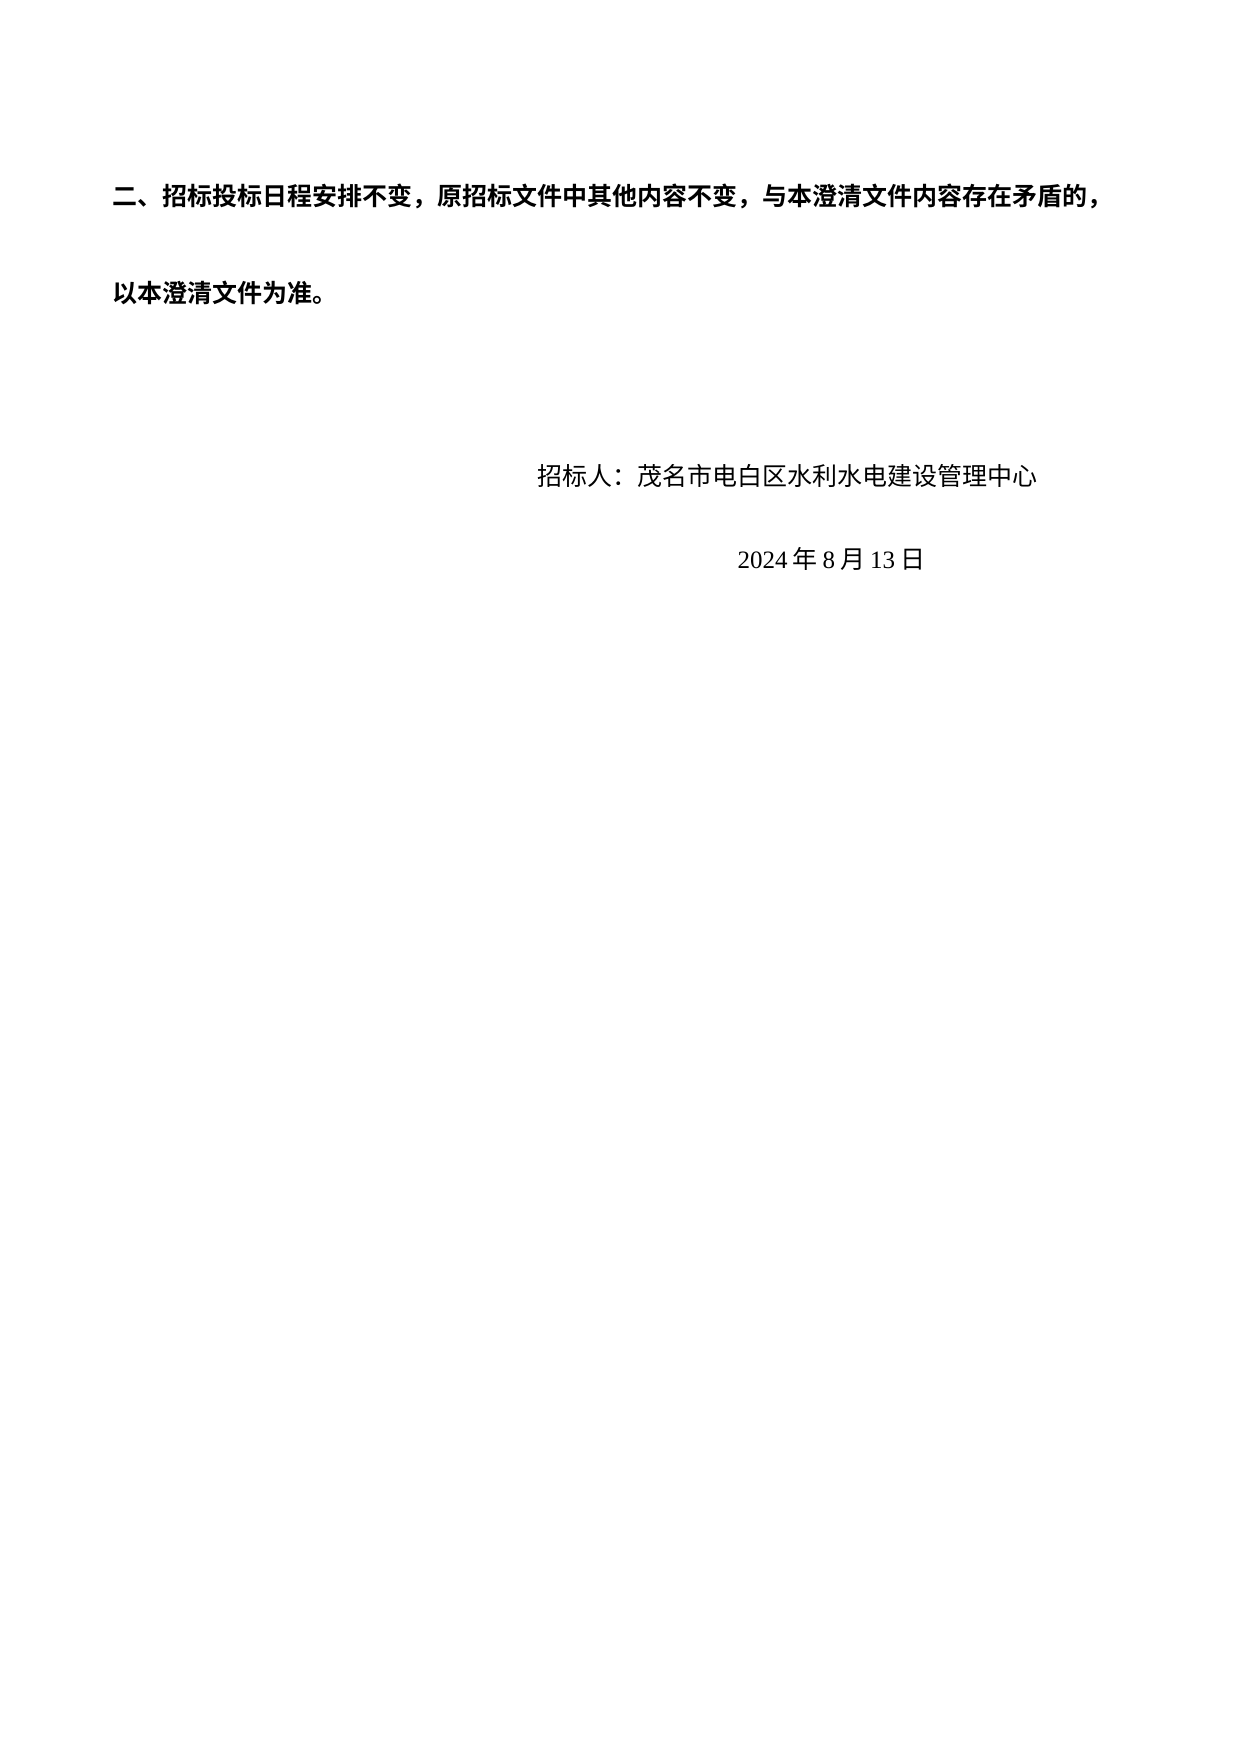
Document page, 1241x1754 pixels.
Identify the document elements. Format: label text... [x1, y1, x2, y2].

text 2024年8月13日 [112, 525, 1128, 590]
text 招标人：茂名市电白区水利水电建设管理中心 [112, 442, 1128, 507]
text 二、招标投标日程安排不变，原招标文件中其他内容不变，与本澄清文件内容存在矛盾的，以本澄清文件为准。 [112, 162, 1128, 324]
